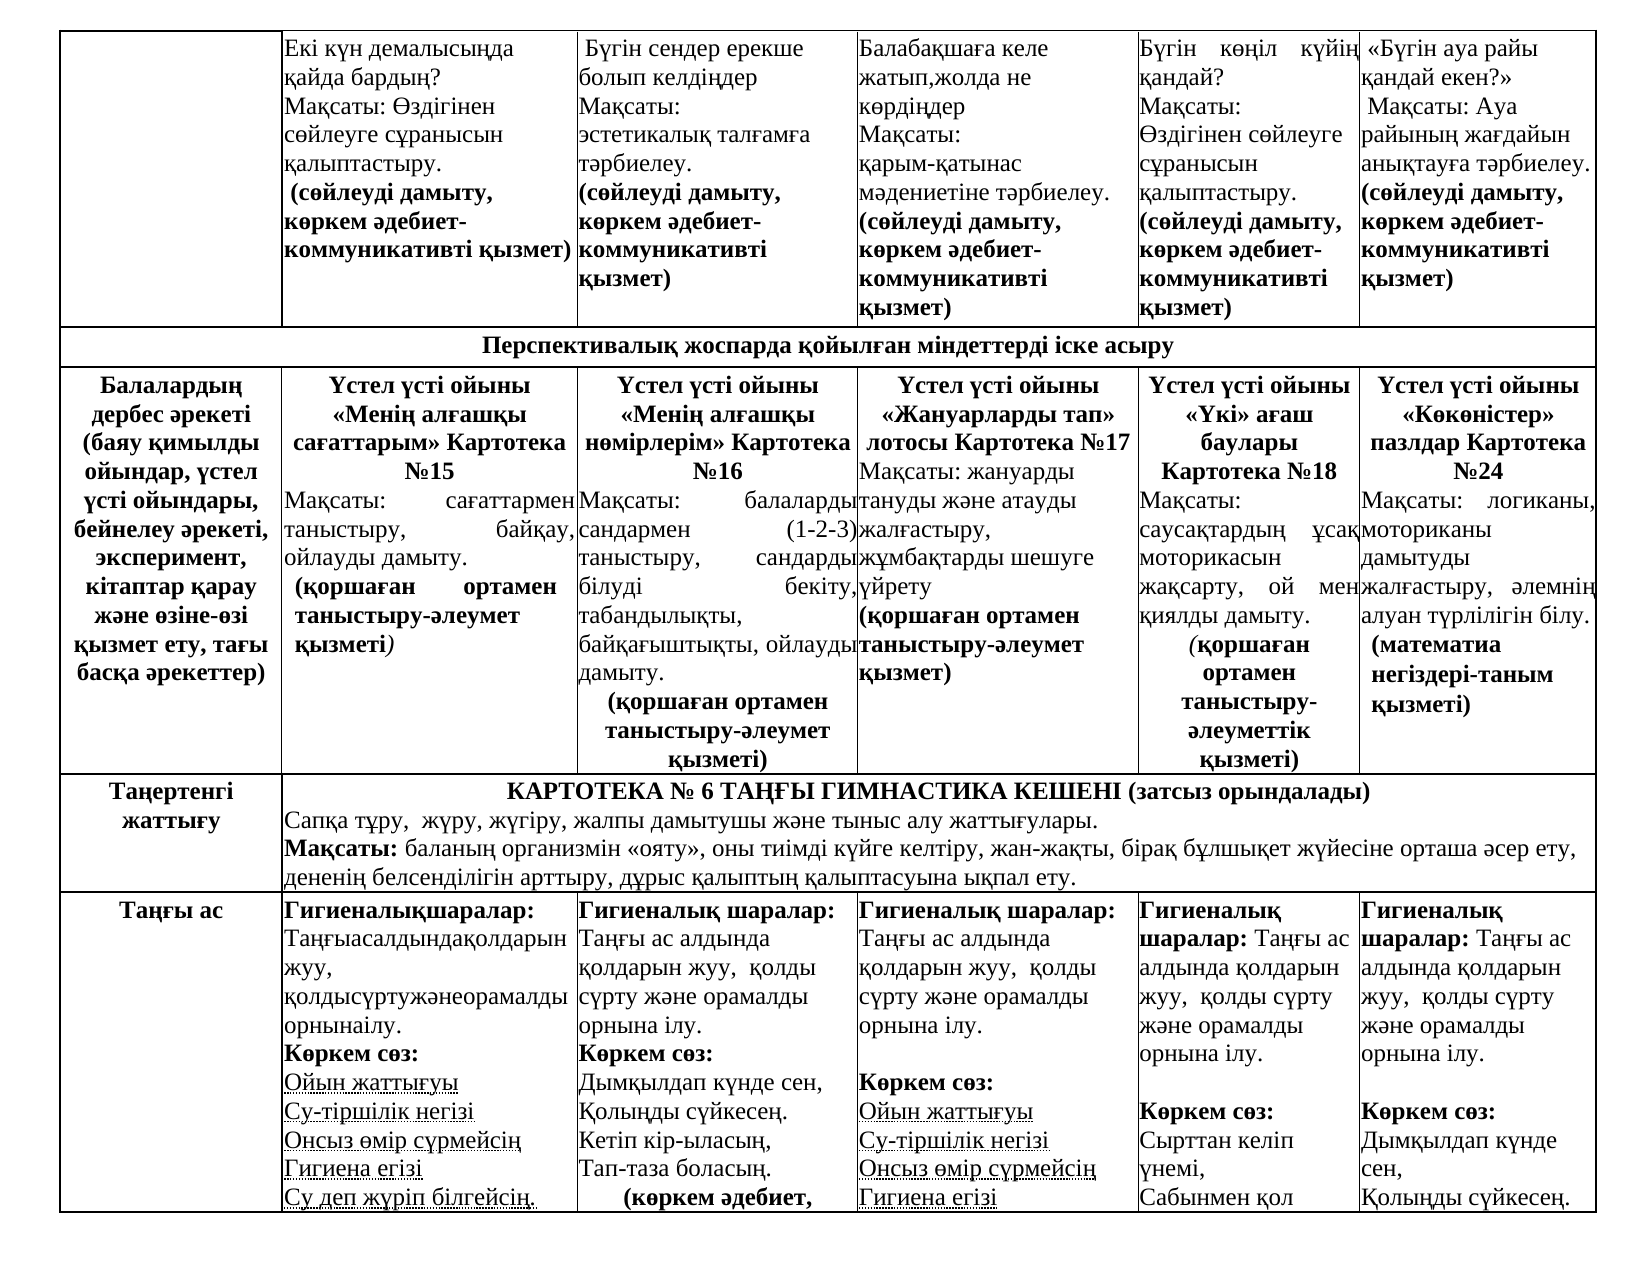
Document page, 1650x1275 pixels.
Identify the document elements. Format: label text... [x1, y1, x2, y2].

table_cell Балабақшаға келе жатып,жолда не көрдіңдер Мақсаты: қарым-қатынас мәдениетіне тәрбиелеу. (сөйлеуді дамыту, көркем әдебиет-коммуникативті қызмет) [858, 31, 1138, 326]
table_cell Үстел үсті ойыны «Менің алғашқы сағаттарым» Картотека №15 Мақсаты: сағаттармен таныстыру, байқау, ойлауды дамыту. (қоршаған ортамен таныстыру-әлеумет қызметі) [282, 368, 577, 772]
table_cell Таңертенгі жаттығу [61, 775, 281, 891]
table_cell «Бүгін ауа райы қандай екен?» Мақсаты: Ауа райының жағдайын анықтауға тәрбиелеу. (сөйлеуді дамыту, көркем әдебиет-коммуникативті қызмет) [1360, 31, 1595, 326]
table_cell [1139, 893, 1359, 1211]
table_cell Балалардың дербес әрекеті (баяу қимылды ойындар, үстел үсті ойындары, бейнелеу әрекеті, эксперимент, кітаптар қарау және өзіне-өзі қызмет ету, тағы басқа әрекеттер) [61, 368, 281, 772]
table_cell Үстел үсті ойыны «Үкі» ағаш баулары Картотека №18 Мақсаты: саусақтардың ұсақ моторикасын жақсарту, ой мен қиялды дамыту. (қоршаған ортамен таныстыру-әлеуметтік қызметі) [1139, 368, 1359, 772]
table_cell Үстел үсті ойыны «Менің алғашқы нөмірлерім» Картотека №16 Мақсаты: балаларды сандармен (1-2-3) таныстыру, сандарды білуді бекіту, табандылықты, байқағыштықты, ойлауды дамыту. (қоршаған ортамен таныстыру-әлеумет қызметі) [578, 368, 857, 772]
table_cell Таңғы ас [61, 893, 281, 1211]
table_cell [283, 893, 577, 1211]
table_cell Перспективалық жоспарда қойылған міндеттерді іске асыру [61, 328, 1595, 366]
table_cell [858, 893, 1138, 1211]
table_cell Үстел үсті ойыны «Көкөністер» пазлдар Картотека №24 Мақсаты: логиканы, моториканы дамытуды жалғастыру, әлемнің алуан түрлілігін білу. (математиа негіздері-таным қызметі) [1360, 368, 1595, 772]
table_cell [61, 32, 281, 326]
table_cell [578, 893, 857, 1211]
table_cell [1360, 893, 1595, 1211]
table_cell Бүгін сендер ерекше болып келдіңдер Мақсаты: эстетикалық талғамға тәрбиелеу. (сөйлеуді дамыту, көркем әдебиет-коммуникативті қызмет) [578, 31, 857, 326]
table_cell Бүгін көңіл күйің қандай? Мақсаты: Өздігінен сөйлеуге сұранысын қалыптастыру. (сөйлеуді дамыту, көркем әдебиет-коммуникативті қызмет) [1139, 62, 1359, 326]
table_cell КАРТОТЕКА № 6 ТАҢҒЫ ГИМНАСТИКА КЕШЕНІ (затсыз орындалады) Сапқа тұру, жүру, жүгіру, жалпы дамытушы және тыныс алу жаттығулары. Мақсаты: баланың организмін «ояту», оны тиімді күйге келтіру, жан-жақты, бірақ бұлшықет жүйесіне орташа әсер ету, дененің белсенділігін арттыру, дұрыс қалыптың қалыптасуына ықпал ету. [283, 775, 1595, 891]
table_cell Үстел үсті ойыны «Жануарларды тап» лотосы Картотека №17 Мақсаты: жануарды тануды және атауды жалғастыру, жұмбақтарды шешуге үйрету (қоршаған ортамен таныстыру-әлеумет қызмет) [858, 368, 1138, 772]
table_cell Екі күн демалысыңда қайда бардың? Мақсаты: Өздігінен сөйлеуге сұранысын қалыптастыру. (сөйлеуді дамыту, көркем әдебиет-коммуникативті қызмет) [283, 31, 577, 326]
